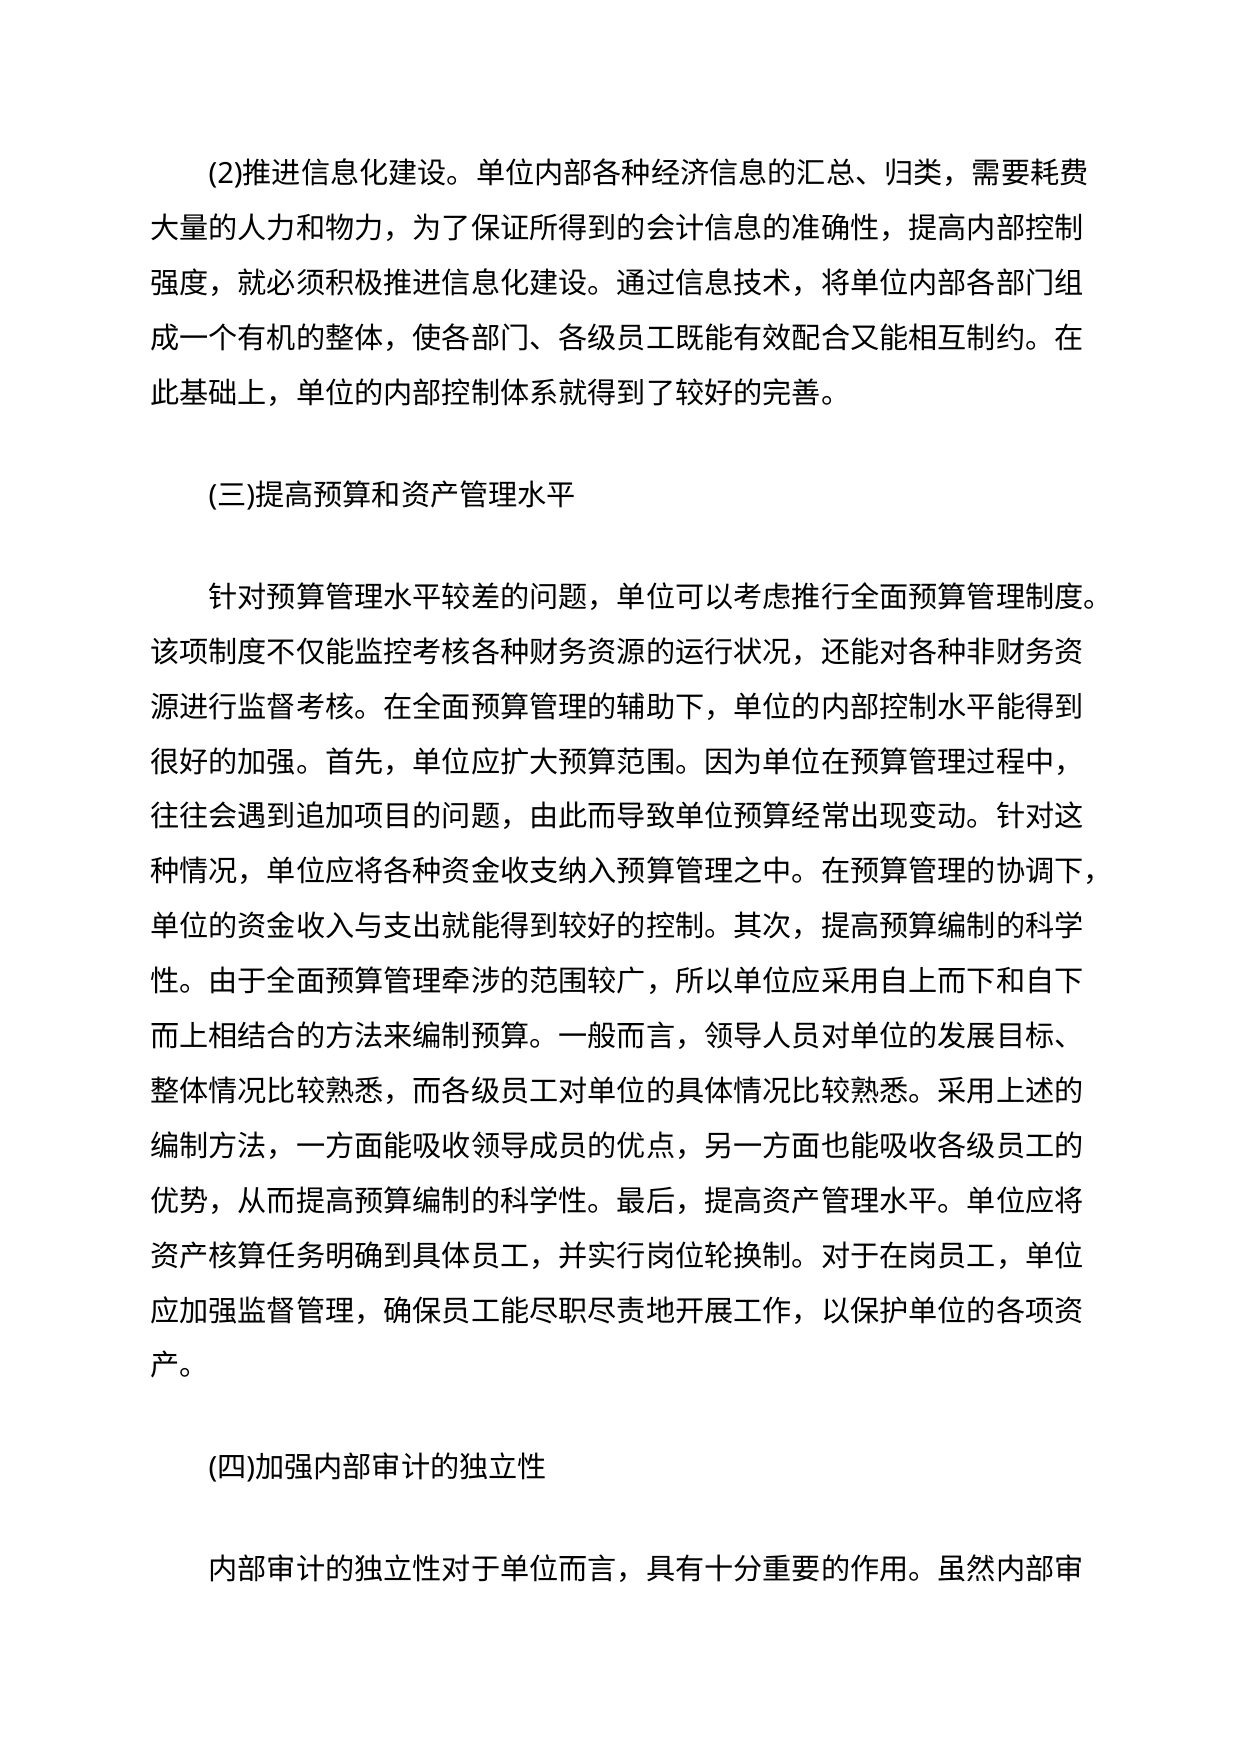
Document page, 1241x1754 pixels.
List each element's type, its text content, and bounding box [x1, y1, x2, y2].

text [150, 1546, 1090, 1588]
text 针对预算管理水平较差的问题，单位可以考虑推行全面预算管理制度。该项制度不仅能监控考核各种财务资源的运行状况，还能对各种非财务资源进行监督考核。在全面预算管理的辅助下，单位的内部控制水平能得到很好的加强。首先，单位应扩大预算范围。因为单位在预算管理过程中，往往会遇到追加项目的问题，由此而导致单位预算经常出现变动。针对这种情况，单位应将各种资金收支纳入预算管理之中。在预算管理的协调下，单位的资金收入与支出就能得到较好的控制。其次，提高预算编制的科学性。由于全面预算管理牵涉的范围较广，所以单位应采用自上而下和自下而上相结合的方法来编制预算。一般而言，领导人员对单位的发展目标、整体情况比较熟悉，而各级员工对单位的具体情况比较熟悉。采用上述的编制方法，一方面能吸收领导成员的优点，另一方面也能吸收各级员工的优势，从而提高预算编制的科学性。最后，提高资产管理水平。单位应将资产核算任务明确到具体员工，并实行岗位轮换制。对于在岗员工，单位应加强监督管理，确保员工能尽职尽责地开展工作，以保护单位的各项资产。 [150, 573, 1090, 1384]
text (三)提高预算和资产管理水平 [150, 471, 1090, 514]
text (四)加强内部审计的独立性 [150, 1444, 1090, 1486]
text (2)推进信息化建设。单位内部各种经济信息的汇总、归类，需要耗费大量的人力和物力，为了保证所得到的会计信息的准确性，提高内部控制强度，就必须积极推进信息化建设。通过信息技术，将单位内部各部门组成一个有机的整体，使各部门、各级员工既能有效配合又能相互制约。在此基础上，单位的内部控制体系就得到了较好的完善。 [150, 150, 1090, 412]
